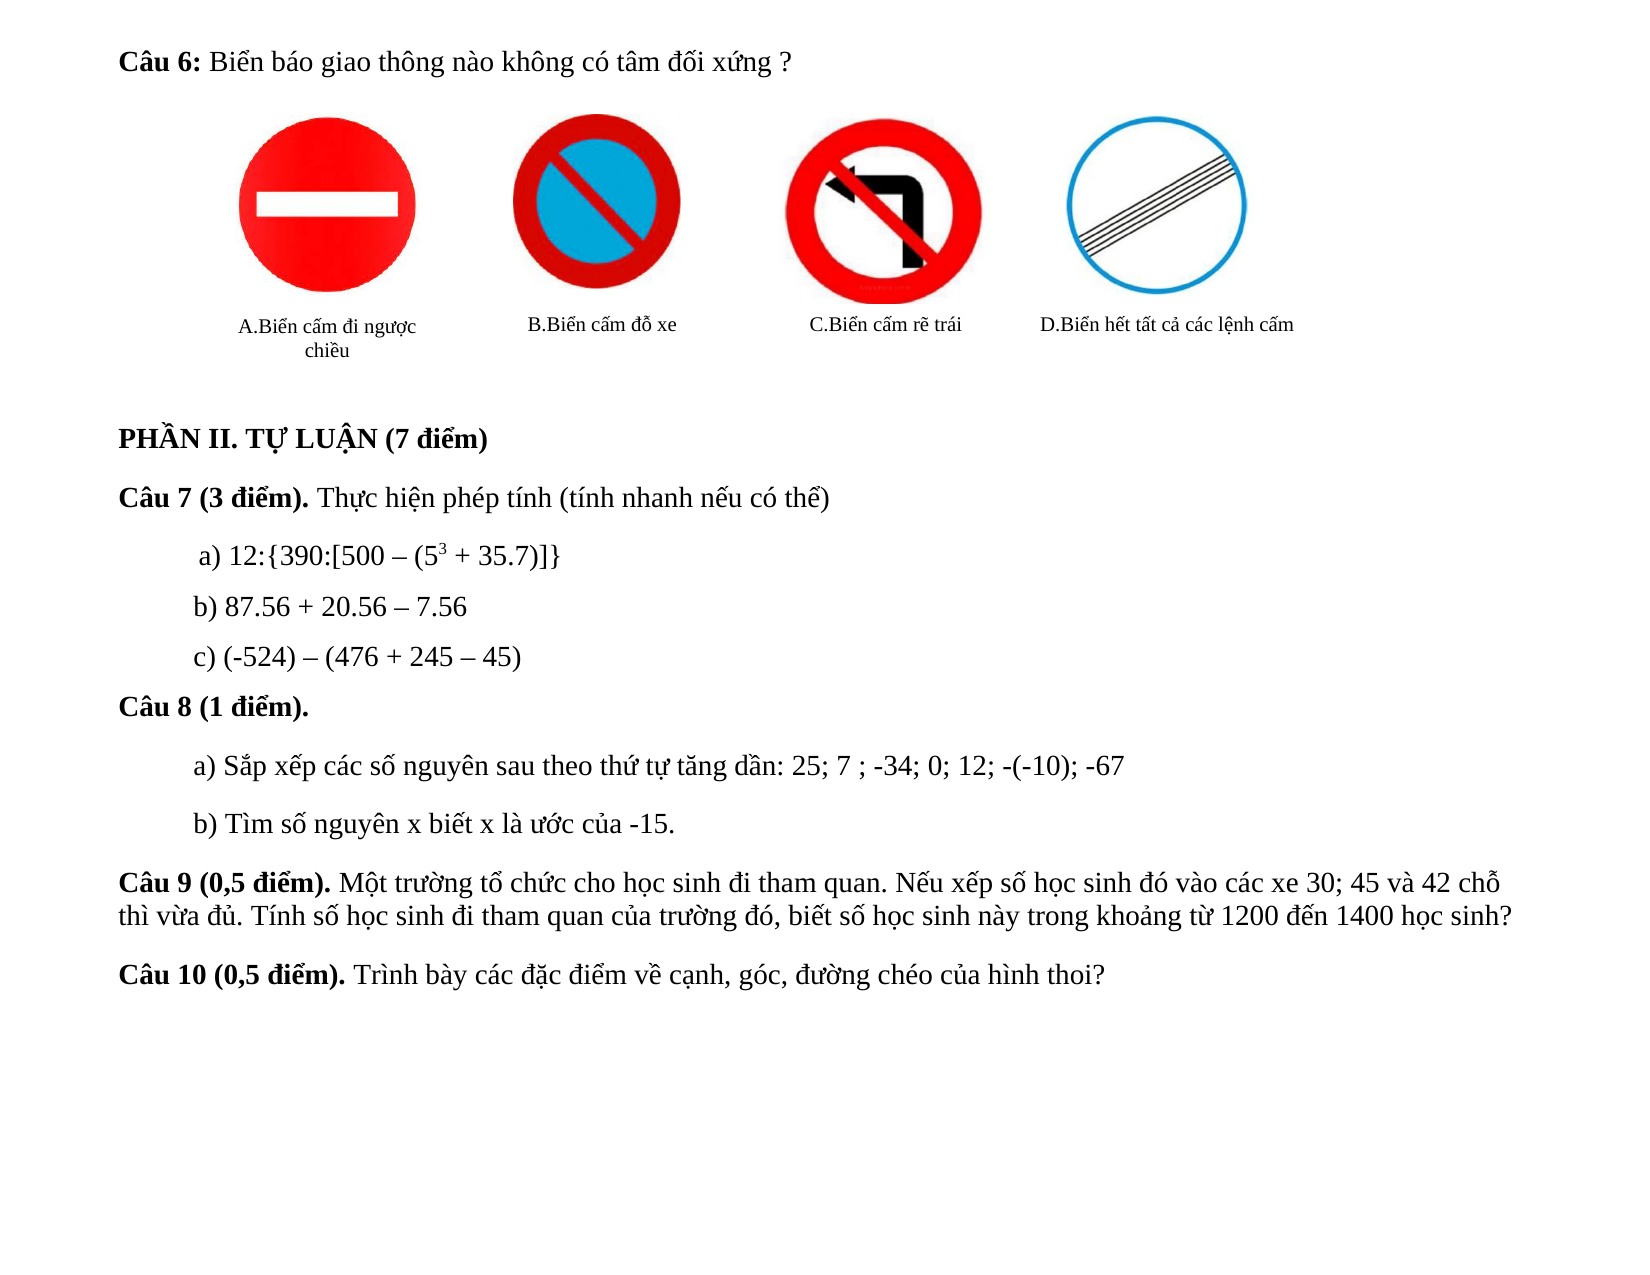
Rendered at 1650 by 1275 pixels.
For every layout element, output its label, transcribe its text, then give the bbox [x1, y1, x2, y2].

text Câu 6: Biển báo giao thông nào không có tâm đối xứng ? [118, 44, 1532, 78]
text Câu 8 (1 điểm). [118, 689, 1532, 723]
text Câu 10 (0,5 điểm). Trình bày các đặc điểm về cạnh, góc, đường chéo của hình thoi? [118, 957, 1532, 991]
picture [1043, 113, 1311, 296]
text Câu 9 (0,5 điểm). Một trường tổ chức cho học sinh đi tham quan. Nếu xếp số học sinh đó vào các xe 30; 45 và 42 chỗ thì vừa đủ. Tính số học sinh đi tham quan của trường đó, biết số học sinh này trong khoảng từ 1200 đến 1400 học sinh? [118, 865, 1532, 932]
picture [780, 113, 989, 304]
text Câu 7 (3 điểm). Thực hiện phép tính (tính nhanh nếu có thể) [118, 480, 1532, 513]
text a) 12:{390:[500 – (53 + 35.7)]} [118, 538, 1532, 572]
text a) Sắp xếp các số nguyên sau theo thứ tự tăng dần: 25; 7 ; -34; 0; 12; -(-10); -67 [118, 748, 1532, 781]
picture [468, 113, 727, 289]
text b) Tìm số nguyên x biết x là ước của -15. [118, 806, 1532, 840]
text PHẦN II. TỰ LUẬN (7 điểm) [118, 421, 1532, 455]
text b) 87.56 + 20.56 – 7.56 [118, 589, 1532, 622]
picture [235, 113, 420, 296]
text c) (-524) – (476 + 245 – 45) [118, 639, 1532, 672]
